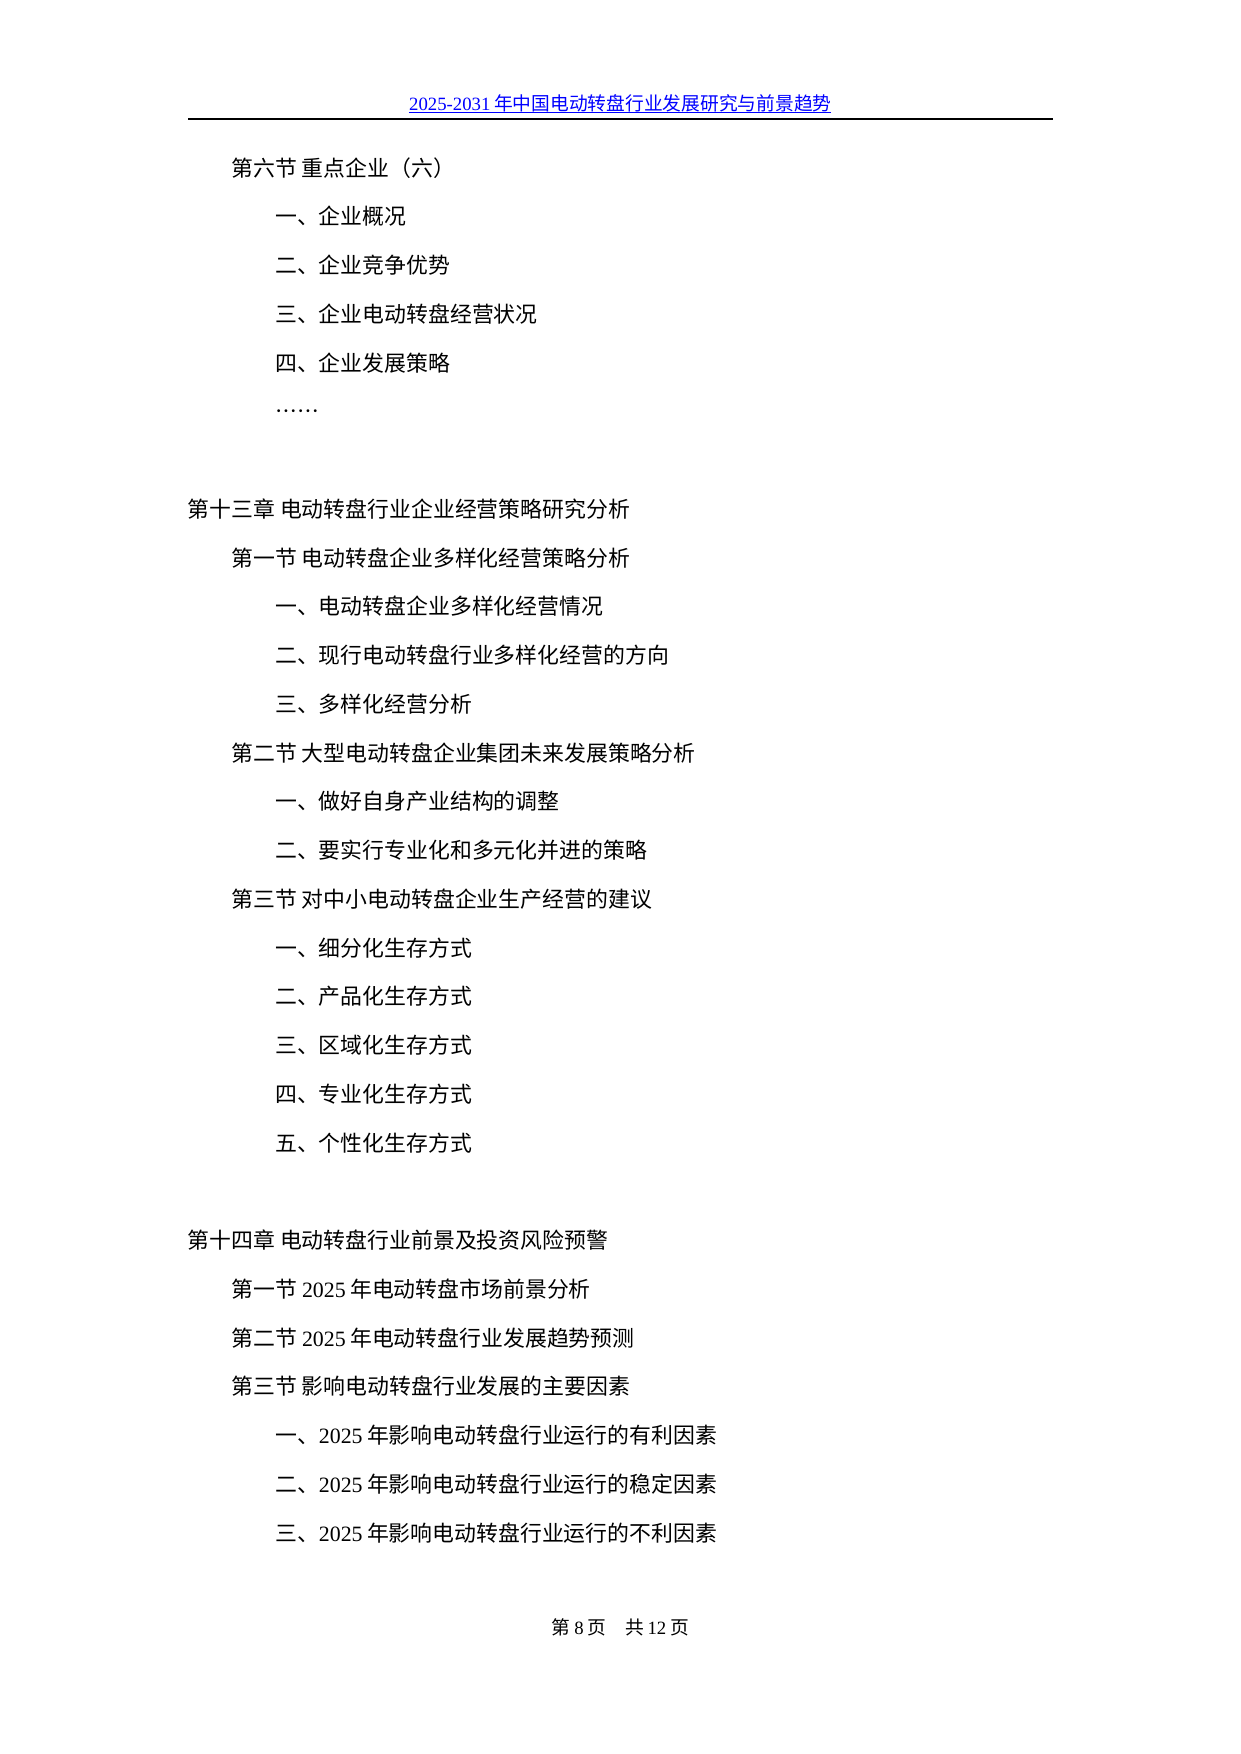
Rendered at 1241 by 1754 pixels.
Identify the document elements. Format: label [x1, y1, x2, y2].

text [187, 150, 1053, 1548]
